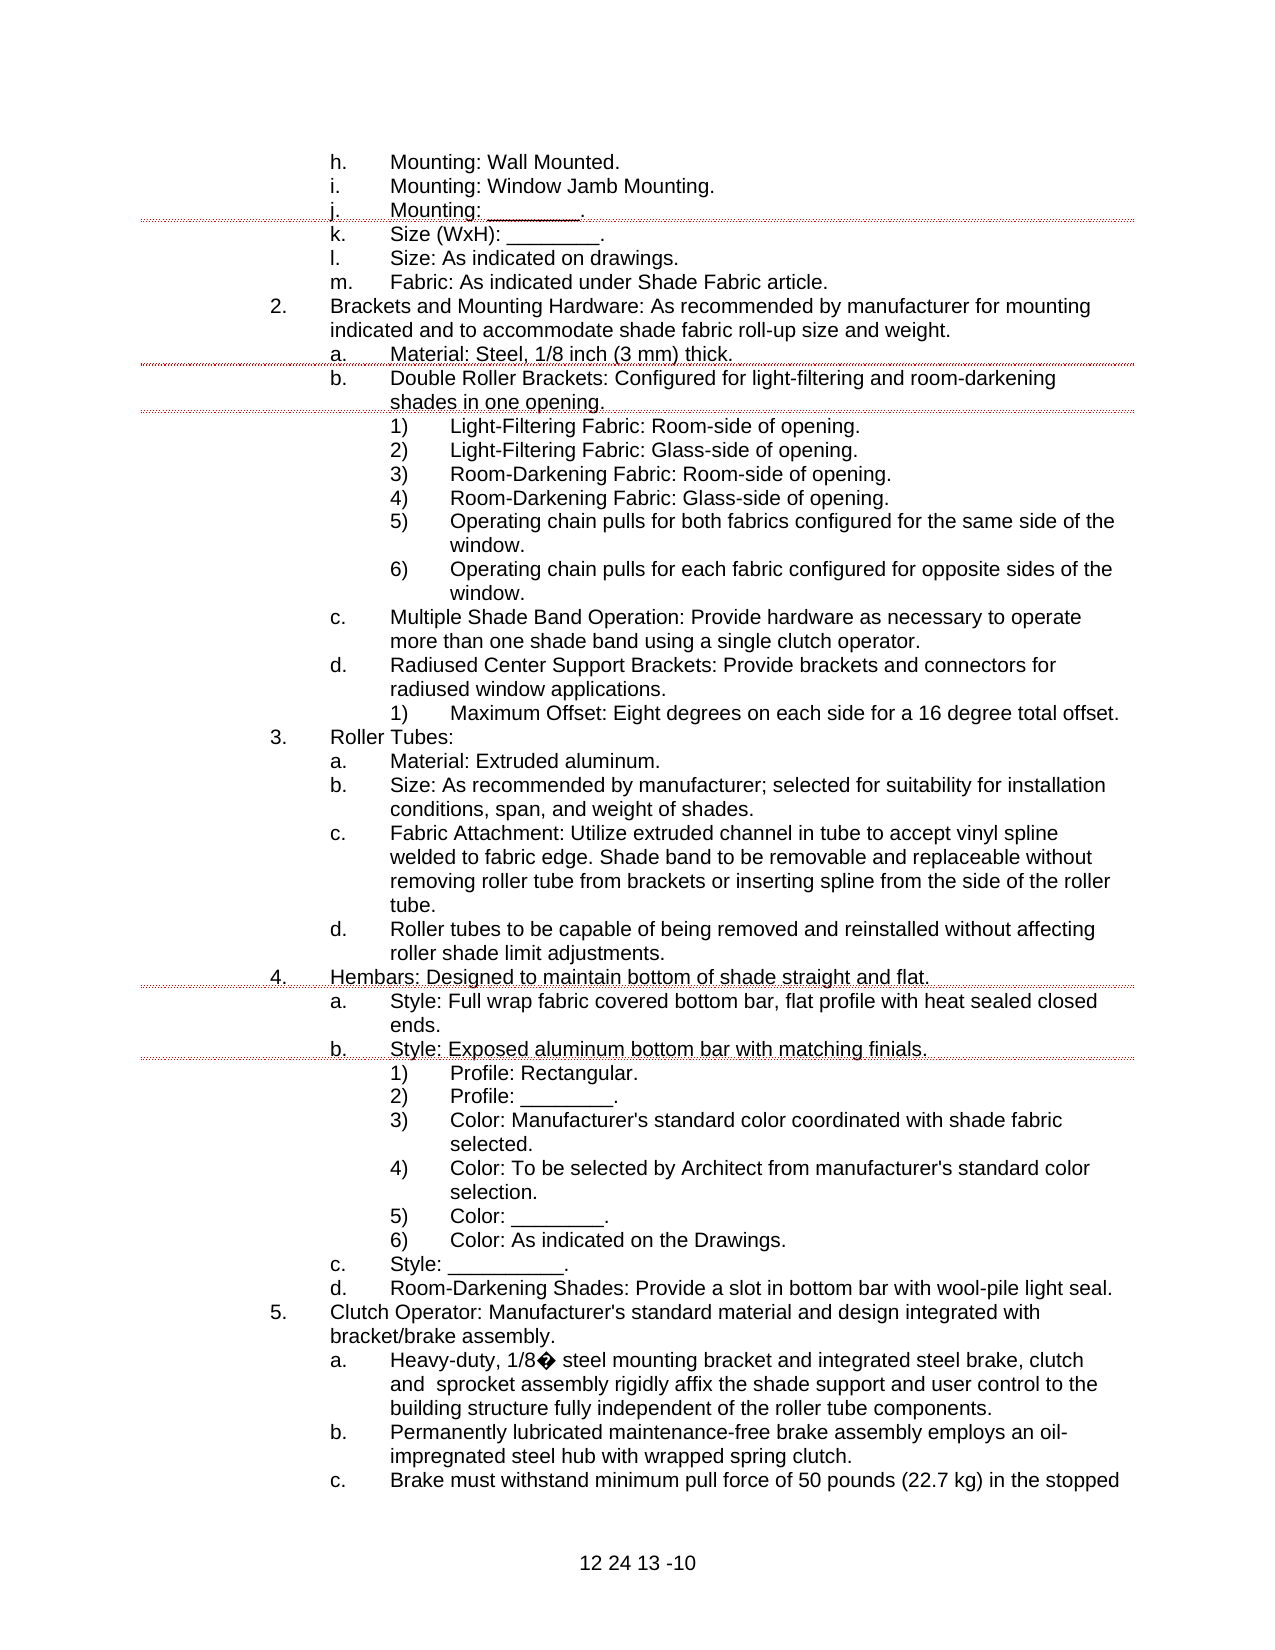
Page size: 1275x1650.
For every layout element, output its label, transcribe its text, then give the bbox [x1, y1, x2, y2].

list Profile: ________. [390, 1084, 1125, 1108]
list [330, 1468, 1125, 1492]
list Operating chain pulls for both fabrics configured for the same side of the window. [390, 509, 1125, 557]
list Style: Full wrap fabric covered bottom bar, flat profile with heat sealed closed ends. [330, 988, 1125, 1036]
list Color: To be selected by Architect from manufacturer's standard color selection. [390, 1156, 1125, 1204]
list Heavy-duty, 1/8� steel mounting bracket and integrated steel brake, clutch and sprocket assembly rigidly affix the shade support and user control to the building structure fully independent of the roller tube components. [330, 1348, 1125, 1420]
list Color: As indicated on the Drawings. [390, 1228, 1125, 1252]
list Double Roller Brackets: Configured for light-filtering and room-darkening shades in one opening. [330, 366, 1125, 413]
list Light-Filtering Fabric: Glass-side of opening. [390, 437, 1125, 461]
list Roller tubes to be capable of being removed and reinstalled without affecting roller shade limit adjustments. [330, 917, 1125, 964]
list Maximum Offset: Eight degrees on each side for a 16 degree total offset. [390, 701, 1125, 725]
list Mounting: ________. [330, 198, 1125, 222]
list Brackets and Mounting Hardware: As recommended by manufacturer for mounting indicated and to accommodate shade fabric roll-up size and weight. [270, 294, 1125, 342]
list Fabric Attachment: Utilize extruded channel in tube to accept vinyl spline welded to fabric edge. Shade band to be removable and replaceable without removing roller tube from brackets or inserting spline from the side of the roller tube. [330, 821, 1125, 917]
list Light-Filtering Fabric: Room-side of opening. [390, 413, 1125, 437]
list Radiused Center Support Brackets: Provide brackets and connectors for radiused window applications. [330, 653, 1125, 701]
list Style: Exposed aluminum bottom bar with matching finials. [330, 1036, 1125, 1060]
list Fabric: As indicated under Shade Fabric article. [330, 270, 1125, 294]
list Hembars: Designed to maintain bottom of shade straight and flat. [270, 964, 1125, 988]
list Mounting: Window Jamb Mounting. [330, 174, 1125, 198]
list Size: As recommended by manufacturer; selected for suitability for installation conditions, span, and weight of shades. [330, 773, 1125, 821]
list Operating chain pulls for each fabric configured for opposite sides of the window. [390, 557, 1125, 605]
list Permanently lubricated maintenance-free brake assembly employs an oil-impregnated steel hub with wrapped spring clutch. [330, 1420, 1125, 1468]
list Color: ________. [390, 1204, 1125, 1228]
list Color: Manufacturer's standard color coordinated with shade fabric selected. [390, 1108, 1125, 1156]
list Mounting: Wall Mounted. [330, 150, 1125, 174]
list Material: Steel, 1/8 inch (3 mm) thick. [330, 342, 1125, 366]
list Size (WxH): ________. [330, 222, 1125, 246]
list Size: As indicated on drawings. [330, 246, 1125, 270]
list Material: Extruded aluminum. [330, 749, 1125, 773]
list Room-Darkening Fabric: Room-side of opening. [390, 461, 1125, 485]
list Room-Darkening Fabric: Glass-side of opening. [390, 485, 1125, 509]
list Style: __________. [330, 1252, 1125, 1276]
list Profile: Rectangular. [390, 1060, 1125, 1084]
list Roller Tubes: [270, 725, 1125, 749]
list Room-Darkening Shades: Provide a slot in bottom bar with wool-pile light seal. [330, 1276, 1125, 1300]
list Multiple Shade Band Operation: Provide hardware as necessary to operate more than one shade band using a single clutch operator. [330, 605, 1125, 653]
list Clutch Operator: Manufacturer's standard material and design integrated with bracket/brake assembly. [270, 1300, 1125, 1348]
